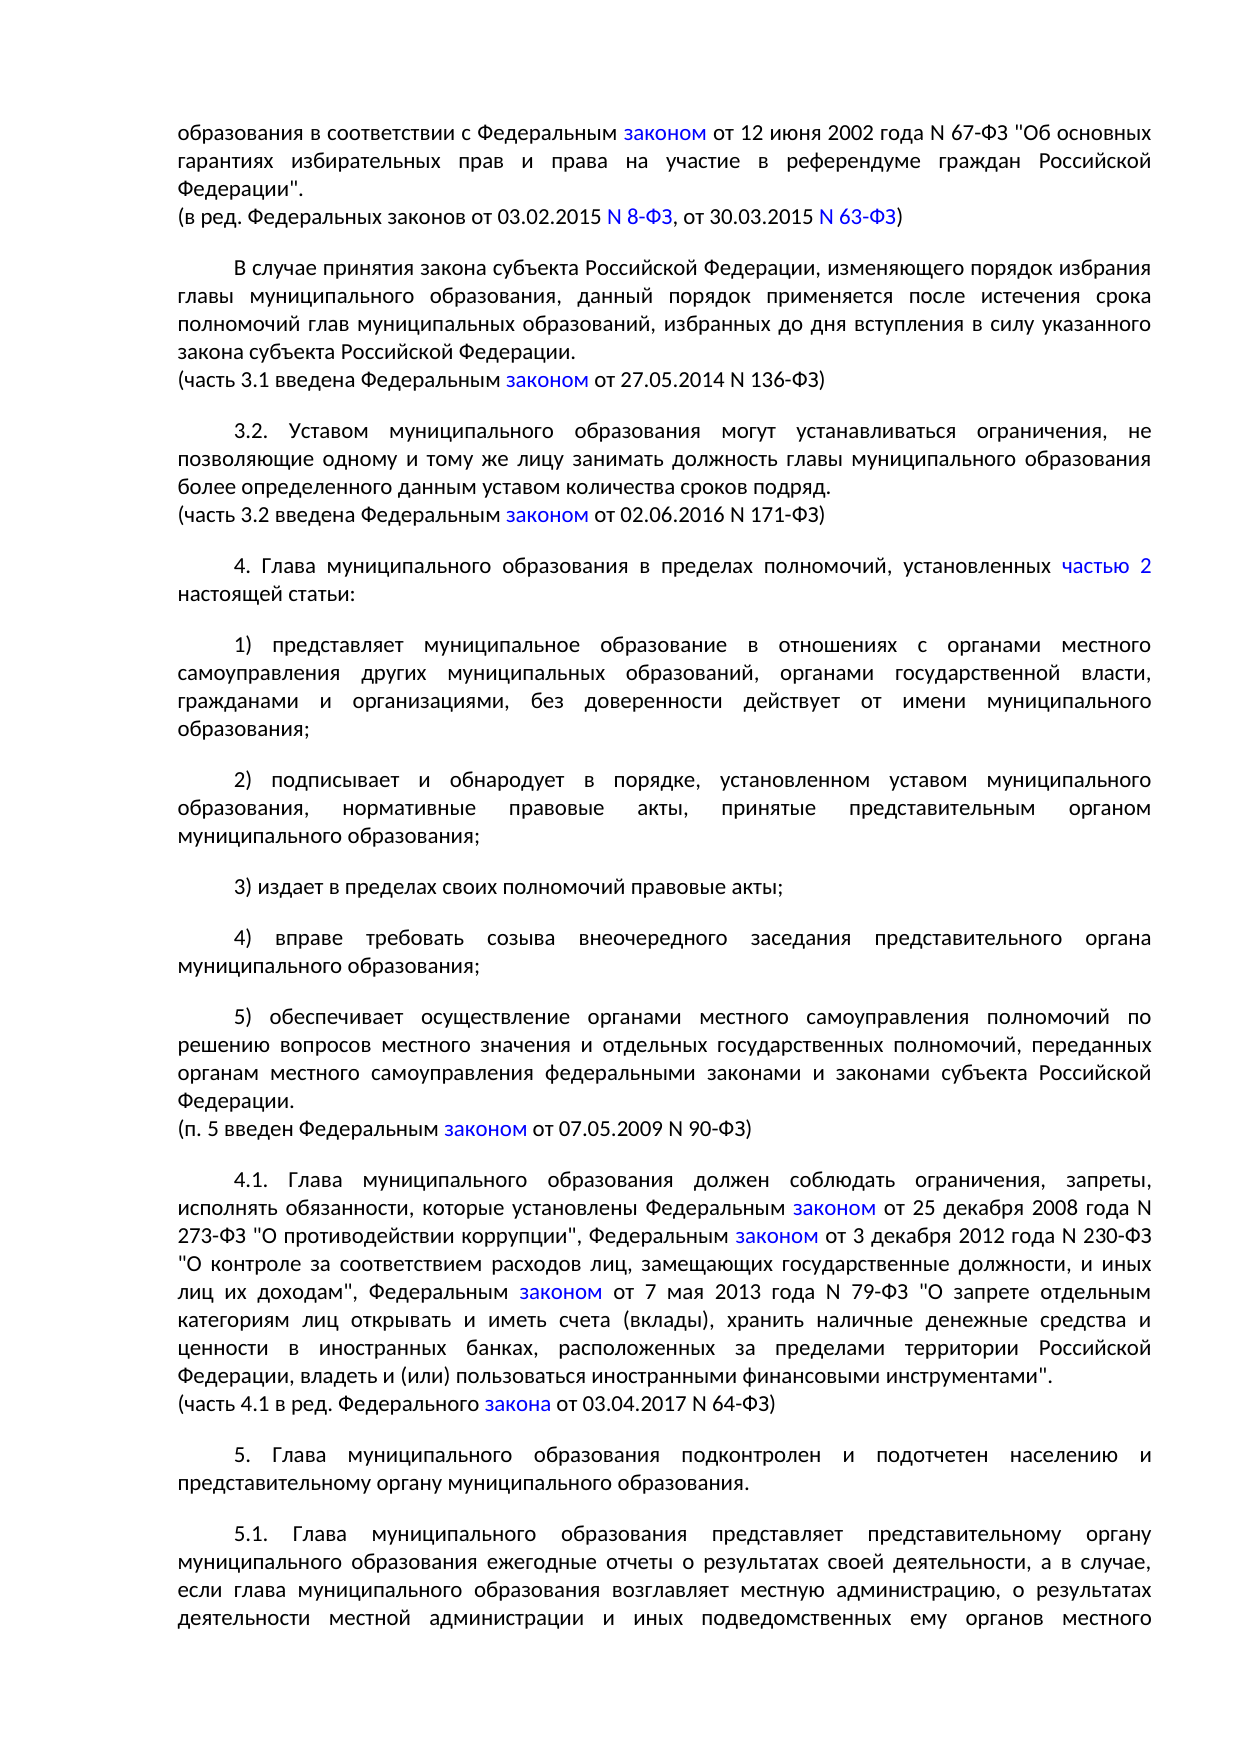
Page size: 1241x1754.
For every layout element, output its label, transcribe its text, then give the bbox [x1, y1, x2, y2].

text 2) подписывает и обнародует в порядке, установленном уставом муниципального образования, нормативные правовые акты, принятые представительным органом муниципального образования; [177, 765, 1152, 849]
text (часть 4.1 в ред. Федерального закона от 03.04.2017 N 64-ФЗ) [177, 1389, 1152, 1417]
text (часть 3.1 введена Федеральным законом от 27.05.2014 N 136-ФЗ) [177, 365, 1152, 393]
text (часть 3.2 введена Федеральным законом от 02.06.2016 N 171-ФЗ) [177, 500, 1152, 528]
text В случае принятия закона субъекта Российской Федерации, изменяющего порядок избрания главы муниципального образования, данный порядок применяется после истечения срока полномочий глав муниципальных образований, избранных до дня вступления в силу указанного закона субъекта Российской Федерации. [177, 253, 1152, 365]
text 1) представляет муниципальное образование в отношениях с органами местного самоуправления других муниципальных образований, органами государственной власти, гражданами и организациями, без доверенности действует от имени муниципального образования; [177, 630, 1152, 742]
text 4. Глава муниципального образования в пределах полномочий, установленных частью 2 настоящей статьи: [177, 551, 1152, 607]
text 5) обеспечивает осуществление органами местного самоуправления полномочий по решению вопросов местного значения и отдельных государственных полномочий, переданных органам местного самоуправления федеральными законами и законами субъекта Российской Федерации. [177, 1002, 1152, 1114]
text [177, 118, 1152, 202]
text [177, 1519, 1152, 1631]
text 5. Глава муниципального образования подконтролен и подотчетен населению и представительному органу муниципального образования. [177, 1440, 1152, 1496]
text (в ред. Федеральных законов от 03.02.2015 N 8-ФЗ, от 30.03.2015 N 63-ФЗ) [177, 202, 1152, 230]
text (п. 5 введен Федеральным законом от 07.05.2009 N 90-ФЗ) [177, 1114, 1152, 1142]
text 4) вправе требовать созыва внеочередного заседания представительного органа муниципального образования; [177, 923, 1152, 979]
text 3) издает в пределах своих полномочий правовые акты; [177, 872, 1152, 900]
text 3.2. Уставом муниципального образования могут устанавливаться ограничения, не позволяющие одному и тому же лицу занимать должность главы муниципального образования более определенного данным уставом количества сроков подряд. [177, 416, 1152, 500]
text 4.1. Глава муниципального образования должен соблюдать ограничения, запреты, исполнять обязанности, которые установлены Федеральным законом от 25 декабря 2008 года N 273-ФЗ "О противодействии коррупции", Федеральным законом от 3 декабря 2012 года N 230-ФЗ "О контроле за соответствием расходов лиц, замещающих государственные должности, и иных лиц их доходам", Федеральным законом от 7 мая 2013 года N 79-ФЗ "О запрете отдельным категориям лиц открывать и иметь счета (вклады), хранить наличные денежные средства и ценности в иностранных банках, расположенных за пределами территории Российской Федерации, владеть и (или) пользоваться иностранными финансовыми инструментами". [177, 1165, 1152, 1389]
